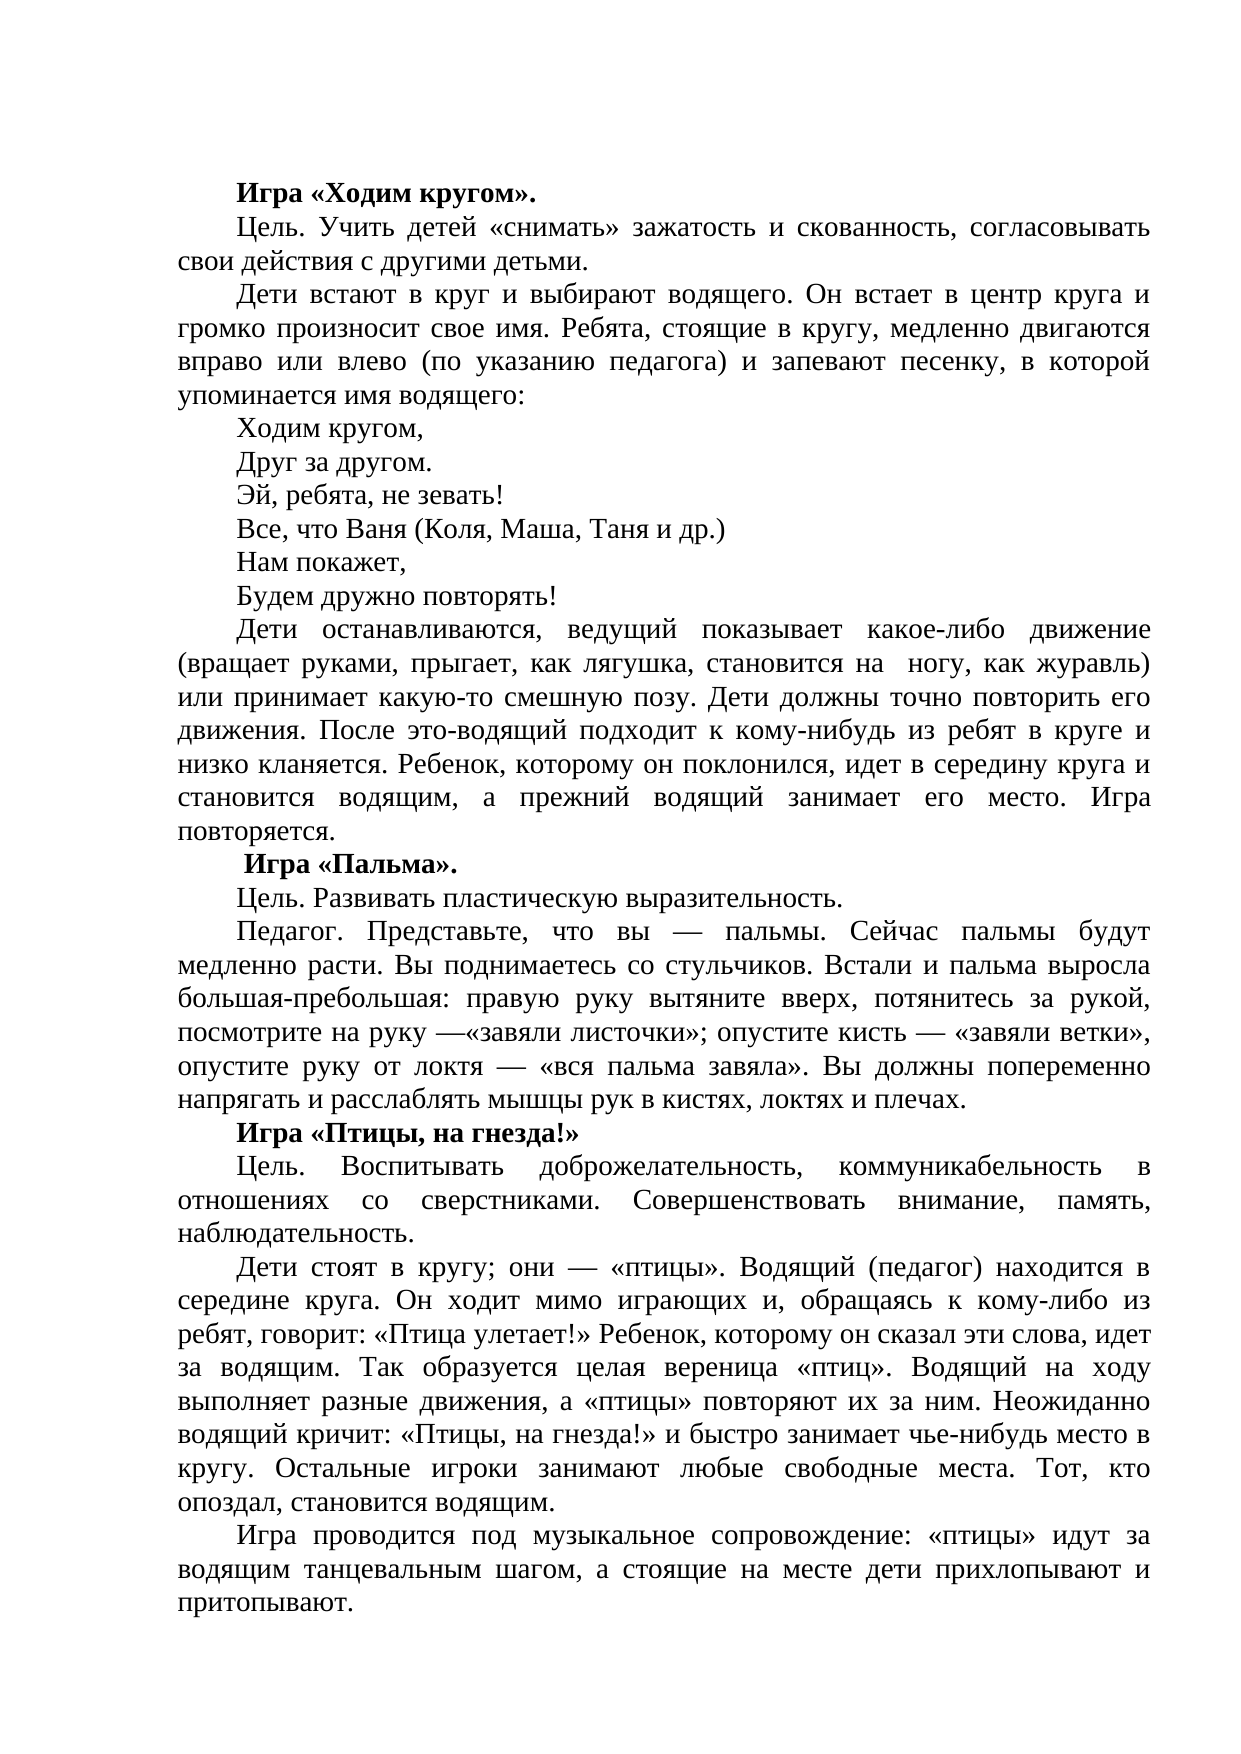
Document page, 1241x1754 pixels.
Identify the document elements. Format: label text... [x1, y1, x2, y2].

text Дети останавливаются, ведущий показывает какое-либо движение (вращает руками, прыгает, как лягушка, становится на ногу, как журавль) или принимает какую-то смешную позу. Дети должны точно повторить его движения. После это-водящий подходит к кому-нибудь из ребят в круге и низко кланяется. Ребенок, которому он поклонился, идет в середину круга и становится водящим, а прежний водящий занимает его место. Игра повторяется. [177, 612, 1152, 846]
text Нам покажет, [177, 544, 1152, 578]
text Дети встают в круг и выбирают водящего. Он встает в центр круга и громко произносит свое имя. Ребята, стоящие в кругу, медленно двигаются вправо или влево (по указанию педагога) и запевают песенку, в которой упоминается имя водящего: [177, 276, 1152, 410]
text Все, что Ваня (Коля, Маша, Таня и др.) [177, 511, 1152, 544]
text Игра «Птицы, на гнезда!» [177, 1115, 1152, 1148]
text Игра «Ходим кругом». [177, 176, 1152, 209]
text Дети стоят в кругу; они — «птицы». Водящий (педагог) находится в середине круга. Он ходит мимо играющих и, обращаясь к кому-либо из ребят, говорит: «Птица улетает!» Ребенок, которому он сказал эти слова, идет за водящим. Так образуется целая вереница «птиц». Водящий на ходу выполняет разные движения, а «птицы» повторяют их за ним. Неожиданно водящий кричит: «Птицы, на гнезда!» и быстро занимает чье-нибудь место в кругу. Остальные игроки занимают любые свободные места. Тот, кто опоздал, становится водящим. [177, 1249, 1152, 1517]
text Друг за другом. [177, 444, 1152, 477]
text Цель. Учить детей «снимать» зажатость и скованность, согласовывать свои действия с другими детьми. [177, 209, 1152, 276]
text Цель. Воспитывать доброжелательность, коммуникабельность в отношениях со сверстниками. Совершенствовать внимание, память, наблюдательность. [177, 1148, 1152, 1249]
text Педагог. Представьте, что вы — пальмы. Сейчас пальмы будут медленно расти. Вы поднимаетесь со стульчиков. Встали и пальма выросла большая-пребольшая: правую руку вытяните вверх, потянитесь за рукой, посмотрите на руку —«завяли листочки»; опустите кисть — «завяли ветки», опустите руку от локтя — «вся пальма завяла». Вы должны попеременно напрягать и расслаблять мышцы рук в кистях, локтях и плечах. [177, 913, 1152, 1115]
text Игра «Пальма». [177, 846, 1152, 880]
text Игра проводится под музыкальное сопровождение: «птицы» идут за водящим танцевальным шагом, а стоящие на месте дети прихлопывают и притопывают. [177, 1517, 1152, 1618]
text Ходим кругом, [177, 410, 1152, 444]
text Эй, ребята, не зевать! [177, 477, 1152, 511]
text Цель. Развивать пластическую выразительность. [177, 880, 1152, 913]
text Будем дружно повторять! [177, 578, 1152, 612]
